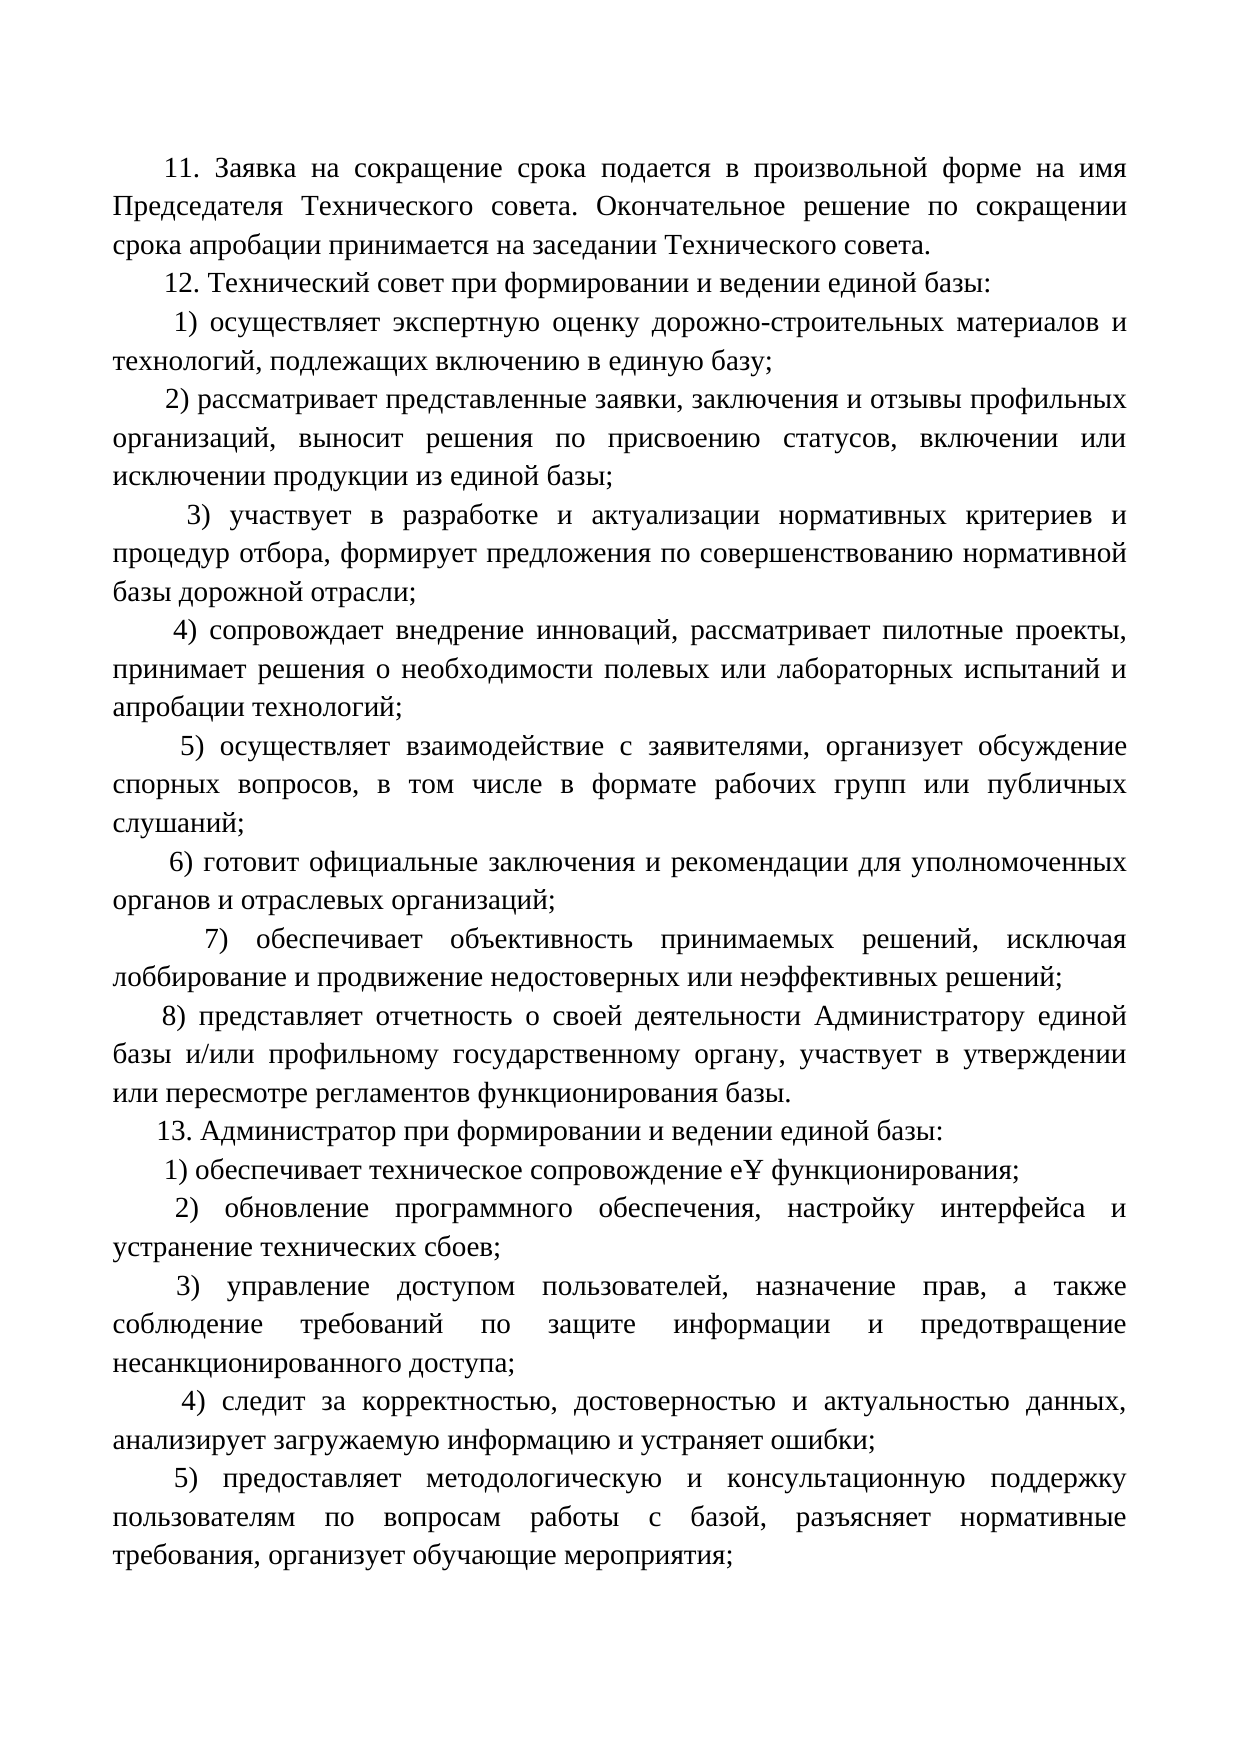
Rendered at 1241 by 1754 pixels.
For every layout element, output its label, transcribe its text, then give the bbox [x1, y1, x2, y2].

text 3) участвует в разработке и актуализации нормативных критериев и процедур отбора, формирует предложения по совершенствованию нормативной базы дорожной отрасли; [112, 497, 1128, 607]
text 2) обновление программного обеспечения, настройку интерфейса и устранение технических сбоев; [112, 1191, 1128, 1263]
text 6) готовит официальные заключения и рекомендации для уполномоченных органов и отраслевых организаций; [112, 844, 1128, 916]
text 2) рассматривает представленные заявки, заключения и отзывы профильных организаций, выносит решения по присвоению статусов, включении или исключении продукции из единой базы; [112, 381, 1128, 492]
text 5) предоставляет методологическую и консультационную поддержку пользователям по вопросам работы с базой, разъясняет нормативные требования, организует обучающие мероприятия; [112, 1460, 1128, 1571]
text 8) представляет отчетность о своей деятельности Администратору единой базы и/или профильному государственному органу, участвует в утверждении или пересмотре регламентов функционирования базы. [112, 998, 1128, 1108]
text 12. Технический совет при формировании и ведении единой базы: [112, 266, 1128, 299]
text 4) следит за корректностью, достоверностью и актуальностью данных, анализирует загружаемую информацию и устраняет ошибки; [112, 1383, 1128, 1455]
text 7) обеспечивает объективность принимаемых решений, исключая лоббирование и продвижение недостоверных или неэффективных решений; [112, 921, 1128, 993]
text 1) осуществляет экспертную оценку дорожно-строительных материалов и технологий, подлежащих включению в единую базу; [112, 304, 1128, 376]
text 3) управление доступом пользователей, назначение прав, а также соблюдение требований по защите информации и предотвращение несанкционированного доступа; [112, 1268, 1128, 1378]
text 11. Заявка на сокращение срока подается в произвольной форме на имя Председателя Технического совета. Окончательное решение по сокращении срока апробации принимается на заседании Технического совета. [112, 150, 1128, 261]
text 1) обеспечивает техническое сопровождение еҰ функционирования; [112, 1152, 1128, 1186]
text 13. Администратор при формировании и ведении единой базы: [112, 1113, 1128, 1147]
text 4) сопровождает внедрение инноваций, рассматривает пилотные проекты, принимает решения о необходимости полевых или лабораторных испытаний и апробации технологий; [112, 612, 1128, 723]
text 5) осуществляет взаимодействие с заявителями, организует обсуждение спорных вопросов, в том числе в формате рабочих групп или публичных слушаний; [112, 728, 1128, 839]
